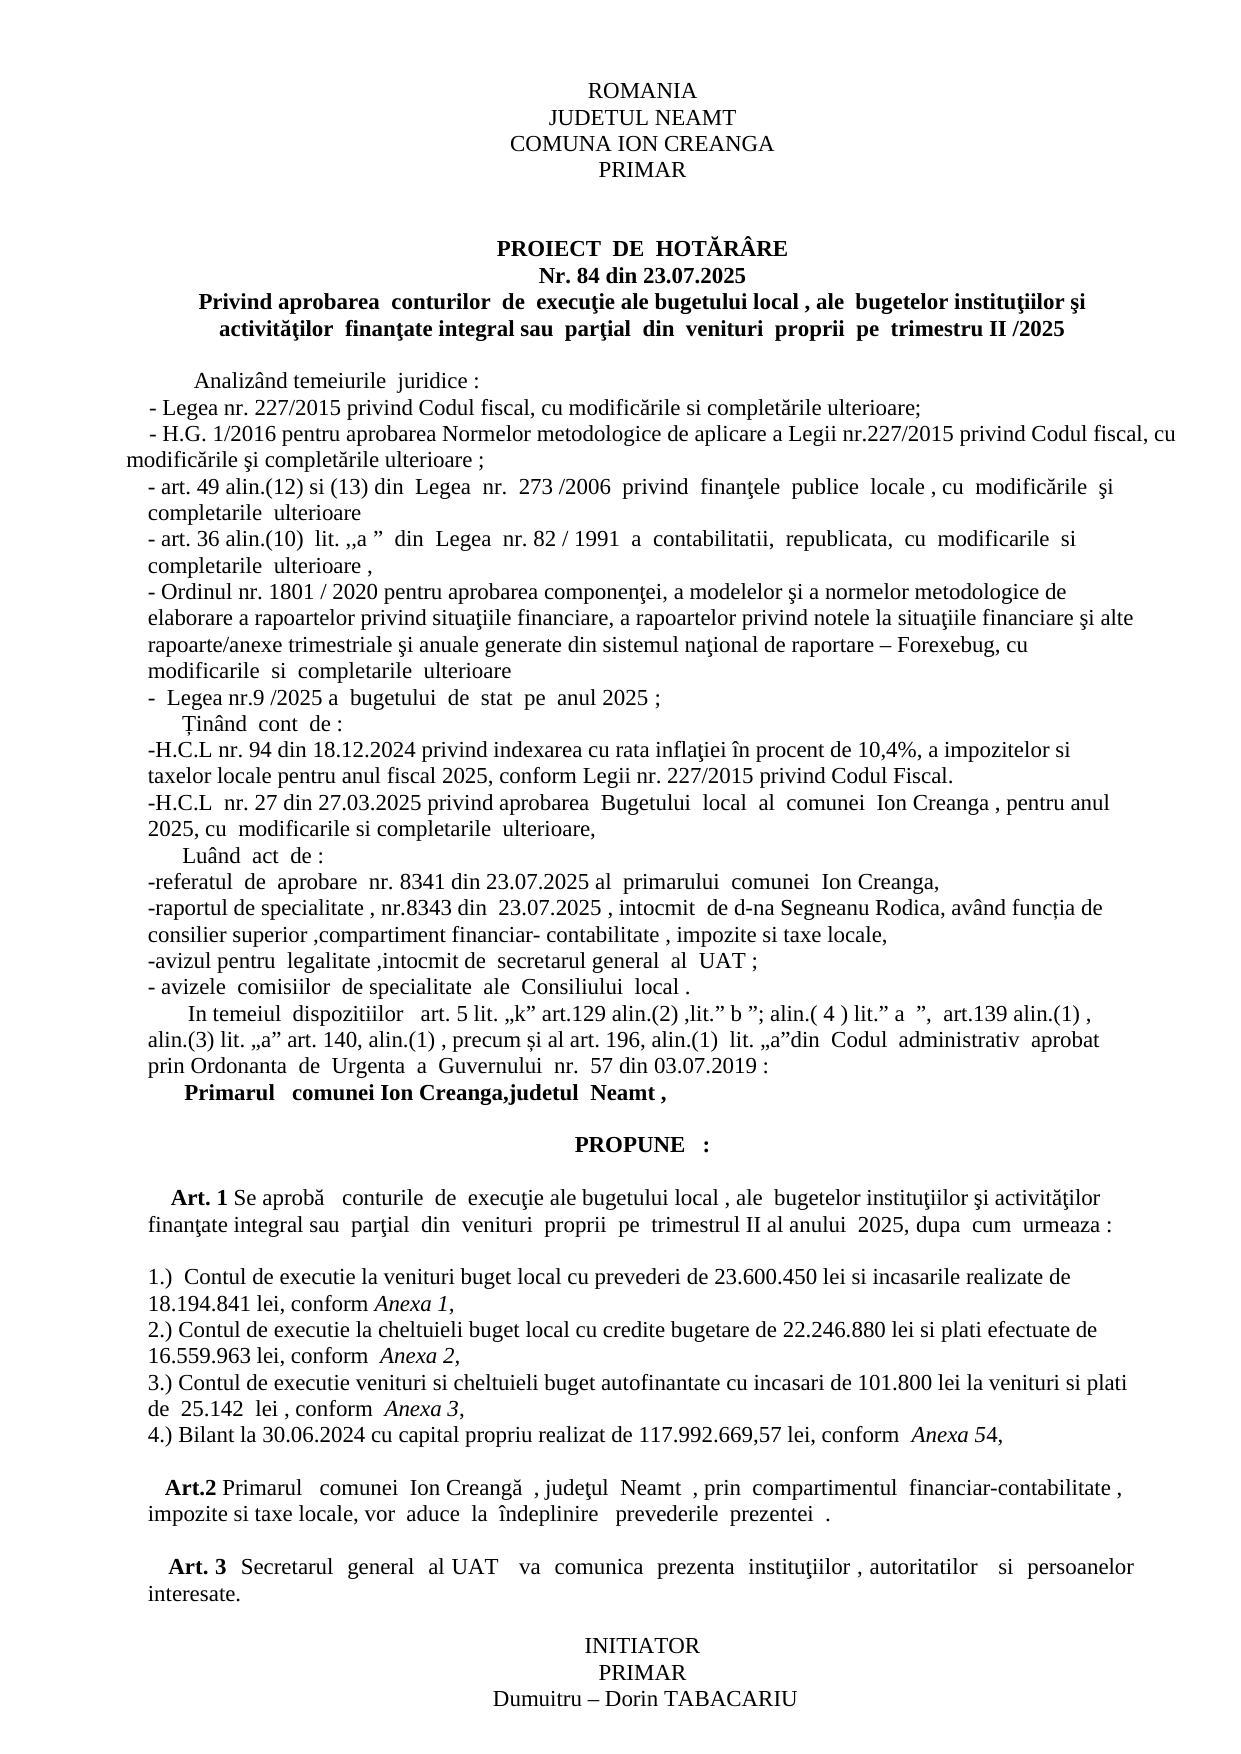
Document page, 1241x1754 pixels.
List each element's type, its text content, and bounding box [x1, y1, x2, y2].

text Nr. 84 din 23.07.2025 [148, 262, 1137, 288]
text JUDETUL NEAMT [148, 104, 1137, 130]
text - Legea nr.9 /2025 a bugetului de stat pe anul 2025 ; [148, 683, 1137, 710]
text PRIMAR [148, 156, 1137, 183]
text -H.C.L nr. 94 din 18.12.2024 privind indexarea cu rata inflaţiei în procent de 10,4%, a impozitelor si taxelor locale pentru anul fiscal 2025, conform Legii nr. 227/2015 privind Codul Fiscal. [148, 736, 1137, 789]
text Art. 3 Secretarul general al UAT va comunica prezenta instituţiilor , autoritatilor si persoanelor interesate. [148, 1553, 1137, 1606]
text PROIECT DE HOTĂRÂRE [148, 236, 1137, 262]
text 3.) Contul de executie venituri si cheltuieli buget autofinantate cu incasari de 101.800 lei la venituri si plati de 25.142 lei , conform Anexa 3, [148, 1369, 1137, 1421]
text -raportul de specialitate , nr.8343 din 23.07.2025 , intocmit de d-na Segneanu Rodica, având funcția de consilier superior ,compartiment financiar- contabilitate , impozite si taxe locale, [148, 894, 1137, 947]
text 2.) Contul de executie la cheltuieli buget local cu credite bugetare de 22.246.880 lei si plati efectuate de 16.559.963 lei, conform Anexa 2, [148, 1316, 1137, 1369]
list - H.G. 1/2016 pentru aprobarea Normelor metodologice de aplicare a Legii nr.227/2015 privind Codul fiscal, cu modificările şi completările ulterioare ; [126, 420, 1196, 473]
text - art. 49 alin.(12) si (13) din Legea nr. 273 /2006 privind finanţele publice locale , cu modificările şi completarile ulterioare [148, 473, 1137, 525]
text PRIMAR [148, 1659, 1137, 1685]
text Ținând cont de : [148, 710, 1137, 736]
text Art. 1 Se aprobă conturile de execuţie ale bugetului local , ale bugetelor instituţiilor şi activităţilor finanţate integral sau parţial din venituri proprii pe trimestrul II al anului 2025, dupa cum urmeaza : [148, 1184, 1137, 1237]
text 1.) Contul de executie la venituri buget local cu prevederi de 23.600.450 lei si incasarile realizate de 18.194.841 lei, conform Anexa 1, [148, 1263, 1137, 1316]
text ROMANIA [148, 77, 1137, 104]
text Primarul comunei Ion Creanga,judetul Neamt , [133, 1079, 1201, 1105]
text - avizele comisiilor de specialitate ale Consiliului local . [148, 973, 1137, 1000]
text Analizând temeiurile juridice : [148, 367, 1137, 394]
text - Ordinul nr. 1801 / 2020 pentru aprobarea componenţei, a modelelor şi a normelor metodologice de elaborare a rapoartelor privind situaţiile financiare, a rapoartelor privind notele la situaţiile financiare şi alte rapoarte/anexe trimestriale şi anuale generate din sistemul naţional de raportare – Forexebug, cu modificarile si completarile ulterioare [148, 578, 1137, 683]
text -referatul de aprobare nr. 8341 din 23.07.2025 al primarului comunei Ion Creanga, [148, 868, 1137, 894]
text PROPUNE : [148, 1132, 1137, 1158]
list - Legea nr. 227/2015 privind Codul fiscal, cu modificările si completările ulterioare; [126, 394, 1196, 420]
text Dumuitru – Dorin TABACARIU [148, 1685, 1137, 1711]
text Art.2 Primarul comunei Ion Creangă , judeţul Neamt , prin compartimentul financiar-contabilitate , impozite si taxe locale, vor aduce la îndeplinire prevederile prezentei . [148, 1474, 1137, 1527]
text Privind aprobarea conturilor de execuţie ale bugetului local , ale bugetelor instituţiilor şi activităţilor finanţate integral sau parţial din venituri proprii pe trimestru II /2025 [148, 288, 1137, 341]
text INITIATOR [148, 1632, 1137, 1659]
text COMUNA ION CREANGA [148, 130, 1137, 156]
text 4.) Bilant la 30.06.2024 cu capital propriu realizat de 117.992.669,57 lei, conform Anexa 54, [148, 1421, 1137, 1448]
text In temeiul dispozitiilor art. 5 lit. „k” art.129 alin.(2) ,lit.” b ”; alin.( 4 ) lit.” a ”, art.139 alin.(1) , alin.(3) lit. „a” art. 140, alin.(1) , precum și al art. 196, alin.(1) lit. „a”din Codul administrativ aprobat prin Ordonanta de Urgenta a Guvernului nr. 57 din 03.07.2019 : [148, 1000, 1137, 1079]
text Luând act de : [148, 842, 1137, 868]
text - art. 36 alin.(10) lit. ,,a ” din Legea nr. 82 / 1991 a contabilitatii, republicata, cu modificarile si completarile ulterioare , [148, 525, 1137, 578]
text -H.C.L nr. 27 din 27.03.2025 privind aprobarea Bugetului local al comunei Ion Creanga , pentru anul 2025, cu modificarile si completarile ulterioare, [148, 789, 1137, 842]
text -avizul pentru legalitate ,intocmit de secretarul general al UAT ; [148, 947, 1137, 973]
